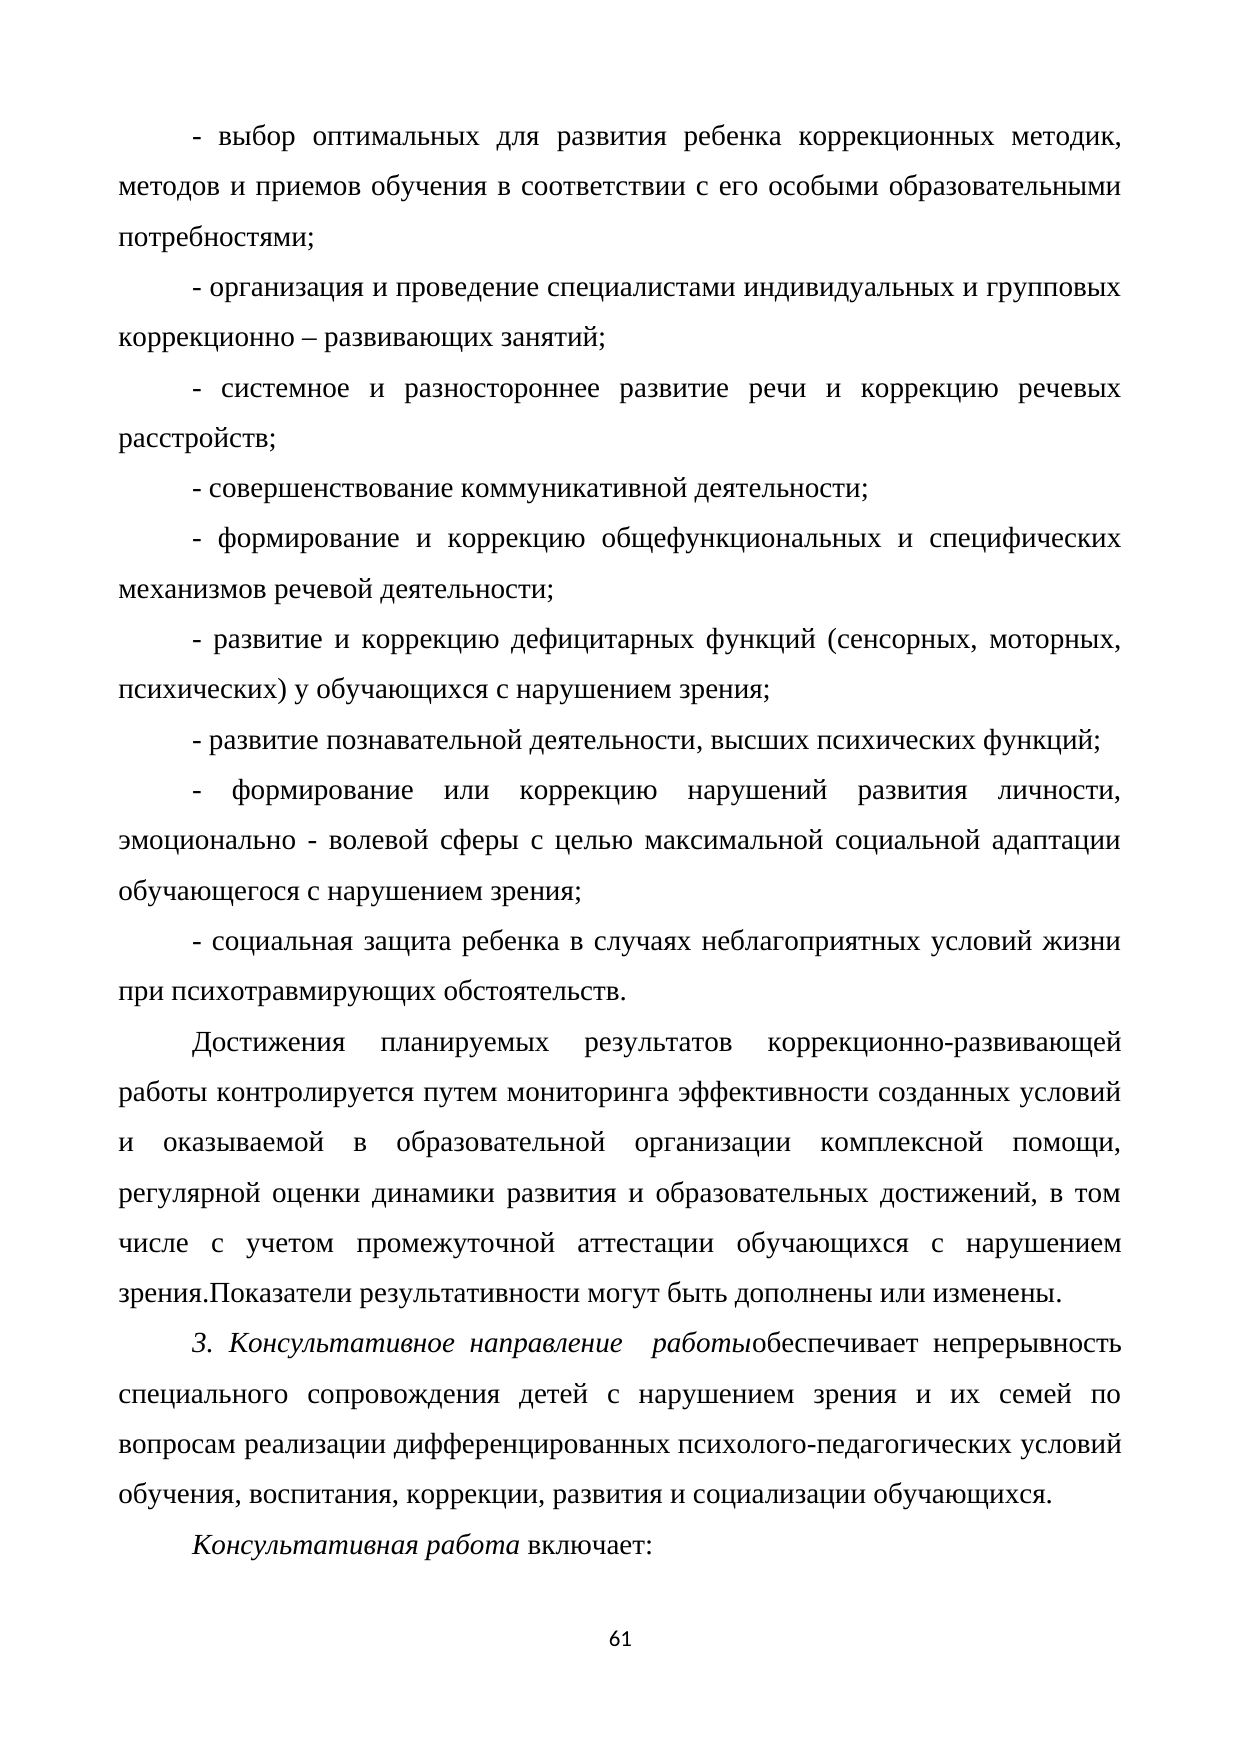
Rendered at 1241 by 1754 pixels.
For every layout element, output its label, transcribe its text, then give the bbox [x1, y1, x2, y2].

text - организация и проведение специалистами индивидуальных и групповых коррекционно – развивающих занятий; [118, 269, 1122, 353]
text - совершенствование коммуникативной деятельности; [118, 470, 1122, 504]
text - формирование и коррекцию общефункциональных и специфических механизмов речевой деятельности; [118, 521, 1122, 604]
text - формирование или коррекцию нарушений развития личности, эмоционально - волевой сферы с целью максимальной социальной адаптации обучающегося с нарушением зрения; [118, 772, 1122, 906]
text Достижения планируемых результатов коррекционно-развивающей работы контролируется путем мониторинга эффективности созданных условий и оказываемой в образовательной организации комплексной помощи, регулярной оценки динамики развития и образовательных достижений, в том числе с учетом промежуточной аттестации обучающихся с нарушением зрения.Показатели результативности могут быть дополнены или изменены. [118, 1024, 1122, 1309]
text - выбор оптимальных для развития ребенка коррекционных методик, методов и приемов обучения в соответствии с его особыми образовательными потребностями; [118, 118, 1122, 252]
text 3. Консультативное направление работыобеспечивает непрерывность специального сопровождения детей с нарушением зрения и их семей по вопросам реализации дифференцированных психолого-педагогических условий обучения, воспитания, коррекции, развития и социализации обучающихся. [118, 1326, 1122, 1510]
text - развитие познавательной деятельности, высших психических функций; [118, 722, 1122, 755]
text - системное и разностороннее развитие речи и коррекцию речевых расстройств; [118, 370, 1122, 453]
text - социальная защита ребенка в случаях неблагоприятных условий жизни при психотравмирующих обстоятельств. [118, 923, 1122, 1007]
text - развитие и коррекцию дефицитарных функций (сенсорных, моторных, психических) у обучающихся с нарушением зрения; [118, 621, 1122, 705]
text Консультативная работа включает: [118, 1527, 1122, 1560]
